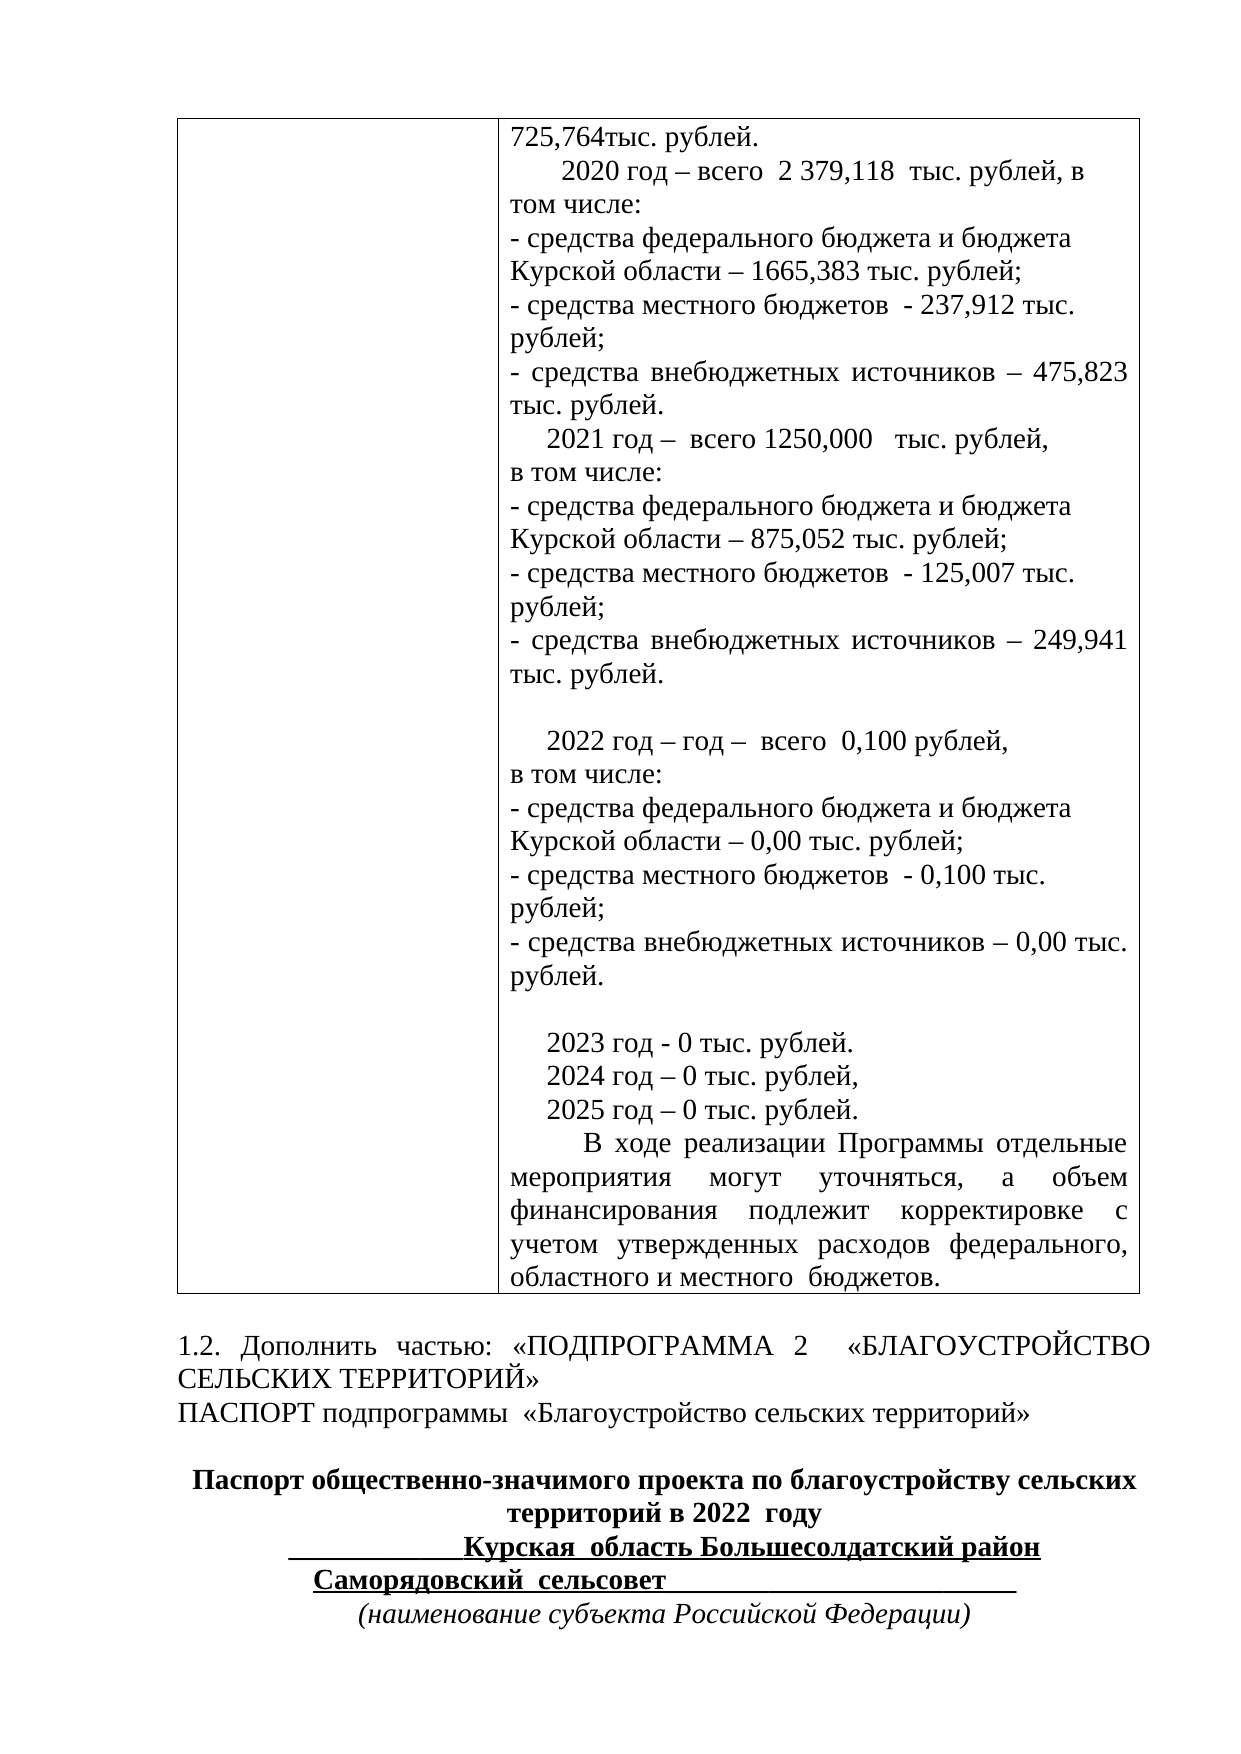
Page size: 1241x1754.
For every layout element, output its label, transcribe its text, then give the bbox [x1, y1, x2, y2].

text ПАСПОРТ подпрограммы «Благоустройство сельских территорий» [177, 1395, 1152, 1428]
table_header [178, 119, 498, 1293]
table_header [499, 119, 1139, 1293]
text ____________Курская область Большесолдатский район Саморядовский сельсовет________________________ [177, 1529, 1152, 1596]
text 1.2. Дополнить частью: «ПОДПРОГРАММА 2 «БЛАГОУСТРОЙСТВО СЕЛЬСКИХ ТЕРРИТОРИЙ» [177, 1328, 1152, 1395]
text Паспорт общественно-значимого проекта по благоустройству сельских территорий в 2022 году [177, 1462, 1152, 1529]
text (наименование субъекта Российской Федерации) [177, 1596, 1152, 1629]
